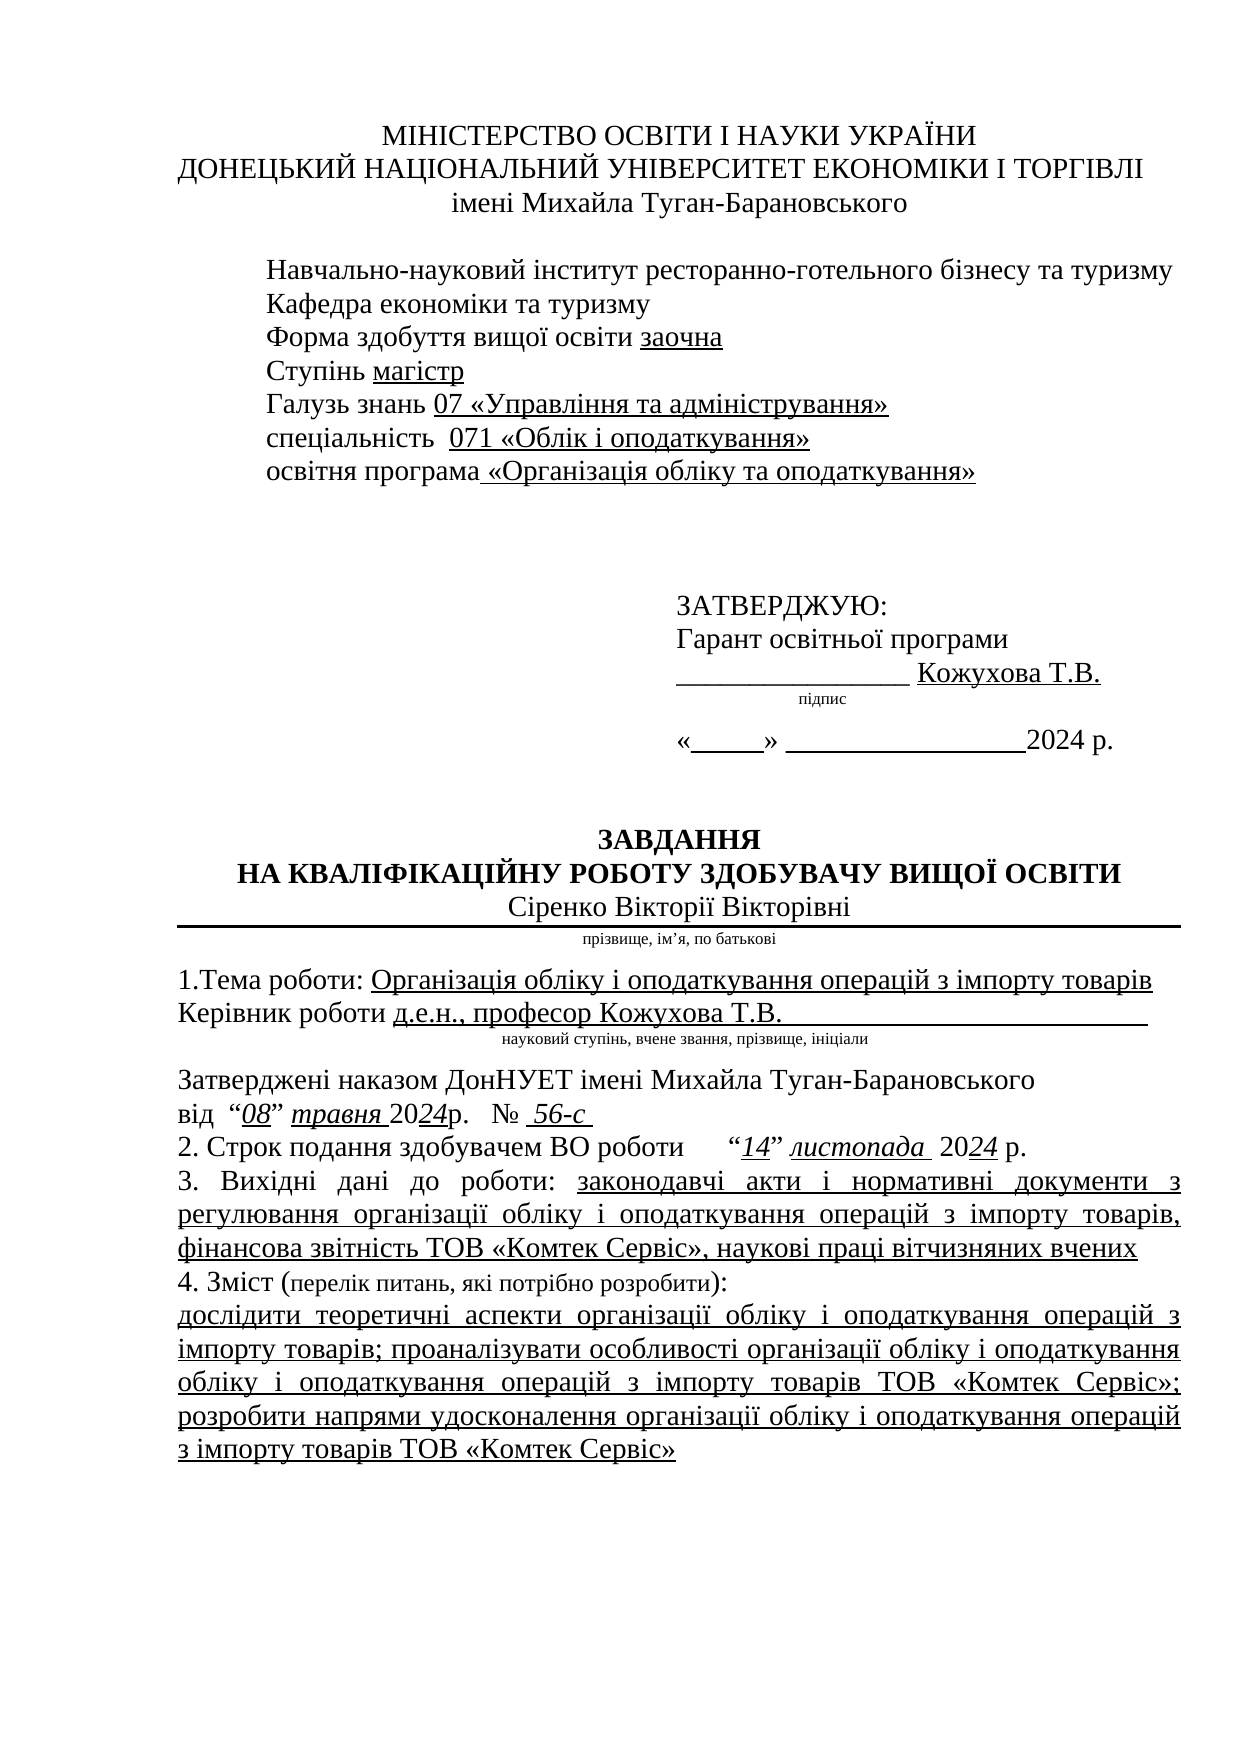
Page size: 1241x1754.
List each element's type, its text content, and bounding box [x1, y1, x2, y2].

text спеціальність 071 «Облік і оподаткування» [266, 420, 1181, 453]
text 1.Тема роботи: Організація обліку і оподаткування операцій з імпорту товарів [177, 962, 1181, 995]
text від “08” травня 2024р. № 56-с [177, 1096, 1181, 1129]
text дослідити теоретичні аспекти організації обліку і оподаткування операцій з імпорту товарів; проаналізувати особливості організації обліку і оподаткування обліку і оподаткування операцій з імпорту товарів ТОВ «Комтек Сервіс»; розробити напрями удосконалення організації обліку і оподаткування операцій з імпорту товарів ТОВ «Комтек Сервіс» [177, 1361, 1181, 1393]
table_header ЗАТВЕРДЖУЮ: Гарант освітньої програми ________________ Кожухова Т.В. підпис «_____» ________________ 2024 р. [665, 588, 1181, 755]
text НА КВАЛІФІКАЦІЙНУ РОБОТУ ЗДОБУВАЧУ ВИЩОЇ ОСВІТИ [177, 856, 1181, 889]
text 3. Вихідні дані до роботи: законодавчі акти і нормативні документи з регулювання організації обліку і оподаткування операцій з імпорту товарів, фінансова звітність ТОВ «Комтек Сервіс», наукові праці вітчизняних вчених [177, 1227, 1181, 1264]
text Галузь знань 07 «Управління та адміністрування» [266, 386, 1181, 420]
text Затверджені наказом ДонНУЕТ імені Михайла Туган-Барановського [177, 1062, 1181, 1096]
text 4. Зміст (перелік питань, які потрібно розробити): [177, 1264, 1181, 1297]
text 2. Строк подання здобувачем ВО роботи “14” листопада 2024 р. [177, 1129, 1181, 1163]
text прізвище, ім’я, по батькові [177, 928, 1181, 962]
text Ступінь магістр [266, 353, 1181, 386]
text МІНІСТЕРСТВО ОСВІТИ І НАУКИ УКРАЇНИ [177, 118, 1181, 152]
text дослідити теоретичні аспекти організації обліку і оподаткування операцій з імпорту товарів; проаналізувати особливості організації обліку і оподаткування обліку і оподаткування операцій з імпорту товарів ТОВ «Комтек Сервіс»; розробити напрями удосконалення організації обліку і оподаткування операцій з імпорту товарів ТОВ «Комтек Сервіс» [177, 1297, 1181, 1326]
text імені Михайла Туган-Барановського [177, 185, 1181, 219]
text Кафедра економіки та туризму [266, 286, 1181, 319]
text дослідити теоретичні аспекти організації обліку і оподаткування операцій з імпорту товарів; проаналізувати особливості організації обліку і оподаткування обліку і оподаткування операцій з імпорту товарів ТОВ «Комтек Сервіс»; розробити напрями удосконалення організації обліку і оподаткування операцій з імпорту товарів ТОВ «Комтек Сервіс» [177, 1428, 1181, 1465]
text Сіренко Вікторії Вікторівні [177, 889, 1181, 925]
text освітня програма «Організація обліку та оподаткування» [266, 453, 1181, 487]
text Форма здобуття вищої освіти заочна [266, 319, 1181, 353]
text науковий ступінь, вчене звання, прізвище, ініціали [177, 1029, 1181, 1062]
text ДОНЕЦЬКИЙ НАЦІОНАЛЬНИЙ УНІВЕРСИТЕТ ЕКОНОМІКИ І ТОРГІВЛІ [177, 152, 1181, 185]
text ЗАВДАННЯ [177, 822, 1181, 856]
text дослідити теоретичні аспекти організації обліку і оподаткування операцій з імпорту товарів; проаналізувати особливості організації обліку і оподаткування обліку і оподаткування операцій з імпорту товарів ТОВ «Комтек Сервіс»; розробити напрями удосконалення організації обліку і оподаткування операцій з імпорту товарів ТОВ «Комтек Сервіс» [177, 1394, 1181, 1427]
text Навчально-науковий інститут ресторанно-готельного бізнесу та туризму [266, 252, 1181, 286]
text 3. Вихідні дані до роботи: законодавчі акти і нормативні документи з регулювання організації обліку і оподаткування операцій з імпорту товарів, фінансова звітність ТОВ «Комтек Сервіс», наукові праці вітчизняних вчених [177, 1163, 1181, 1226]
text дослідити теоретичні аспекти організації обліку і оподаткування операцій з імпорту товарів; проаналізувати особливості організації обліку і оподаткування обліку і оподаткування операцій з імпорту товарів ТОВ «Комтек Сервіс»; розробити напрями удосконалення організації обліку і оподаткування операцій з імпорту товарів ТОВ «Комтек Сервіс» [177, 1328, 1181, 1360]
text Керівник роботи д.е.н., професор Кожухова Т.В._________________________ [177, 995, 1181, 1029]
